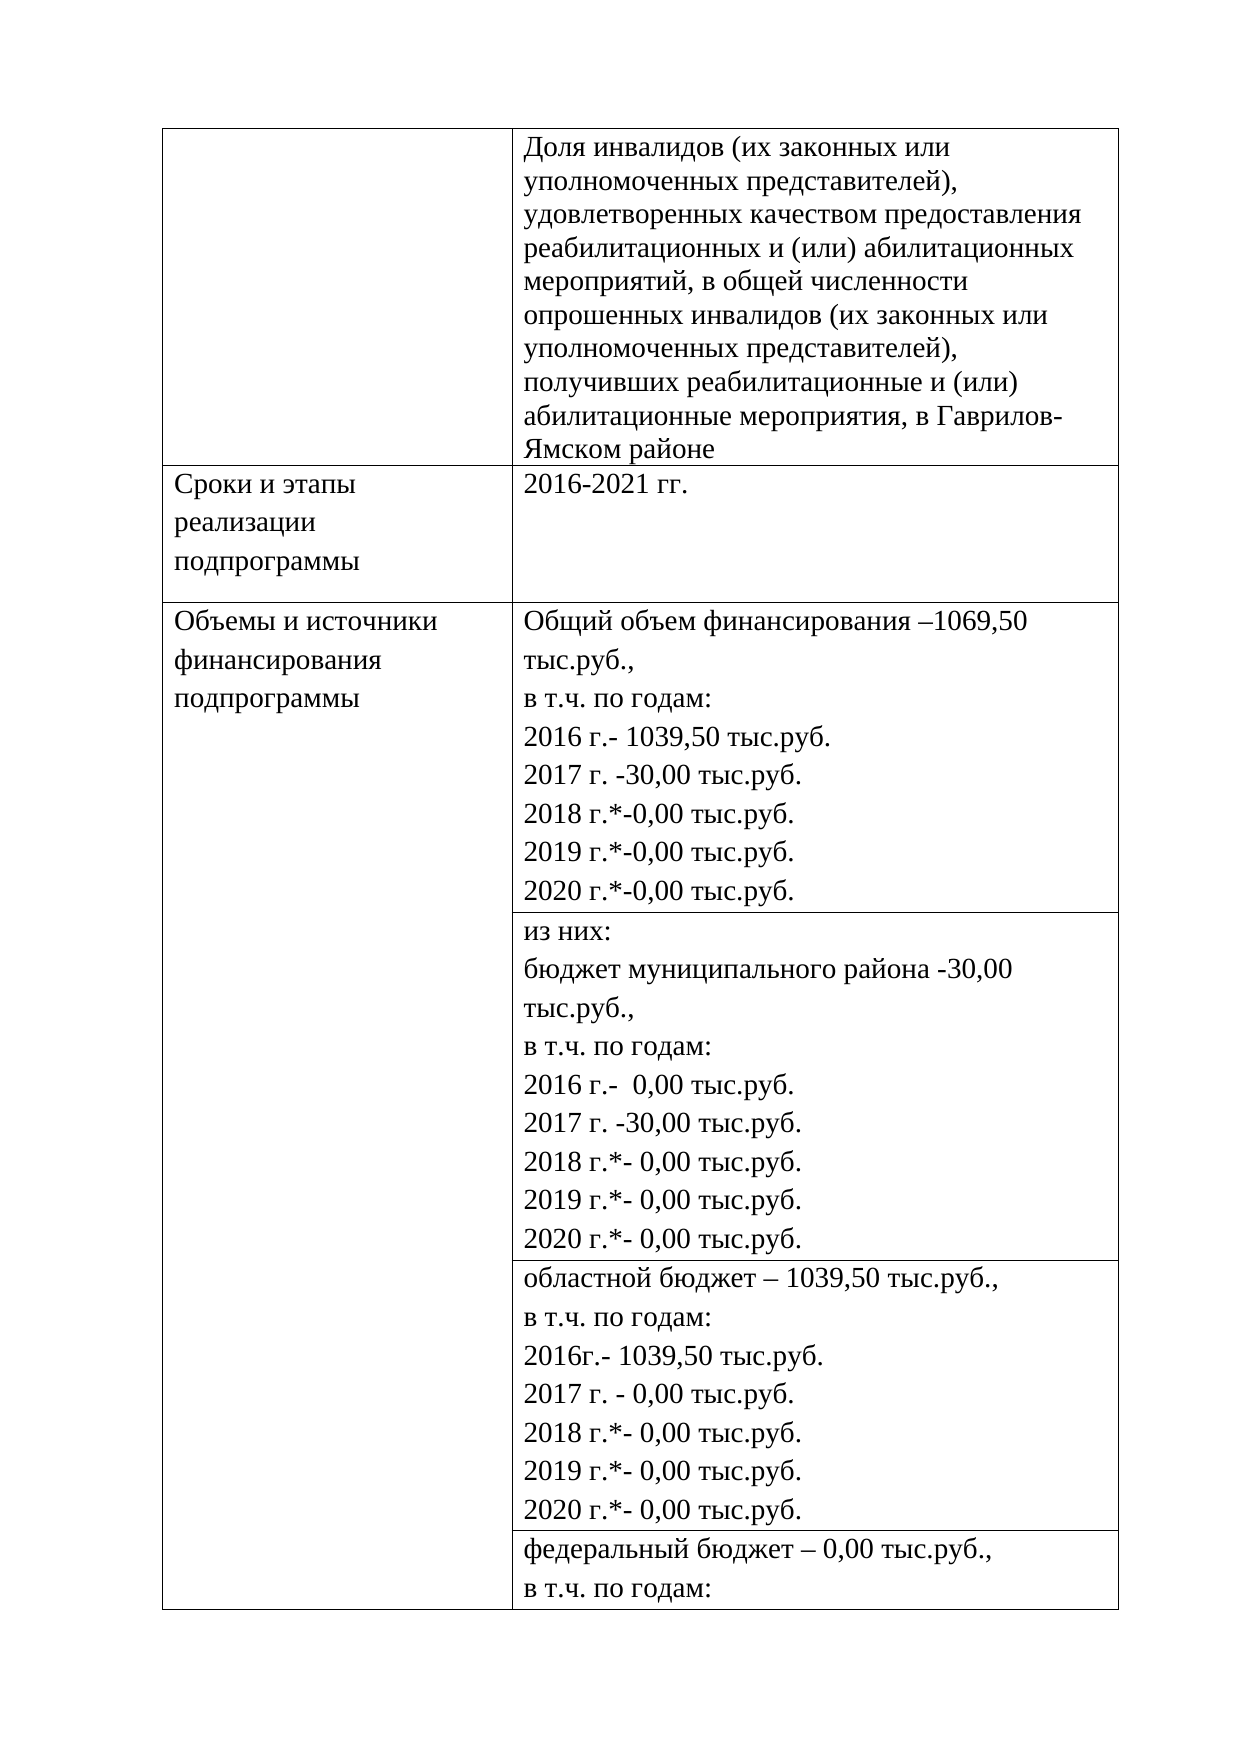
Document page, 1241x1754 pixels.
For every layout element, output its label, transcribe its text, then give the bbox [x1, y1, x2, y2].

table_cell Объемы и источники финансирования подпрограммы [163, 603, 512, 1608]
table_cell Общий объем финансирования –1069,50 тыс.руб., в т.ч. по годам: 2016 г.- 1039,50 тыс.руб. 2017 г. -30,00 тыс.руб. 2018 г.*-0,00 тыс.руб. 2019 г.*-0,00 тыс.руб. 2020 г.*-0,00 тыс.руб. [513, 603, 1118, 912]
table_cell Доля инвалидов (их законных или уполномоченных представителей), удовлетворенных качеством предоставления реабилитационных и (или) абилитационных мероприятий, в общей численности опрошенных инвалидов (их законных или уполномоченных представителей), получивших реабилитационные и (или) абилитационные мероприятия, в Гаврилов-Ямском районе [513, 129, 1118, 465]
table_cell областной бюджет – 1039,50 тыс.руб., в т.ч. по годам: 2016г.- 1039,50 тыс.руб. 2017 г. - 0,00 тыс.руб. 2018 г.*- 0,00 тыс.руб. 2019 г.*- 0,00 тыс.руб. 2020 г.*- 0,00 тыс.руб. [513, 1261, 1118, 1530]
table_cell 2016-2021 гг. [513, 466, 1118, 602]
table_cell из них: бюджет муниципального района -30,00 тыс.руб., в т.ч. по годам: 2016 г.- 0,00 тыс.руб. 2017 г. -30,00 тыс.руб. 2018 г.*- 0,00 тыс.руб. 2019 г.*- 0,00 тыс.руб. 2020 г.*- 0,00 тыс.руб. [513, 913, 1118, 1259]
table_cell [163, 129, 512, 465]
table_cell Сроки и этапы реализации подпрограммы [163, 466, 512, 602]
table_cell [513, 1531, 1118, 1608]
